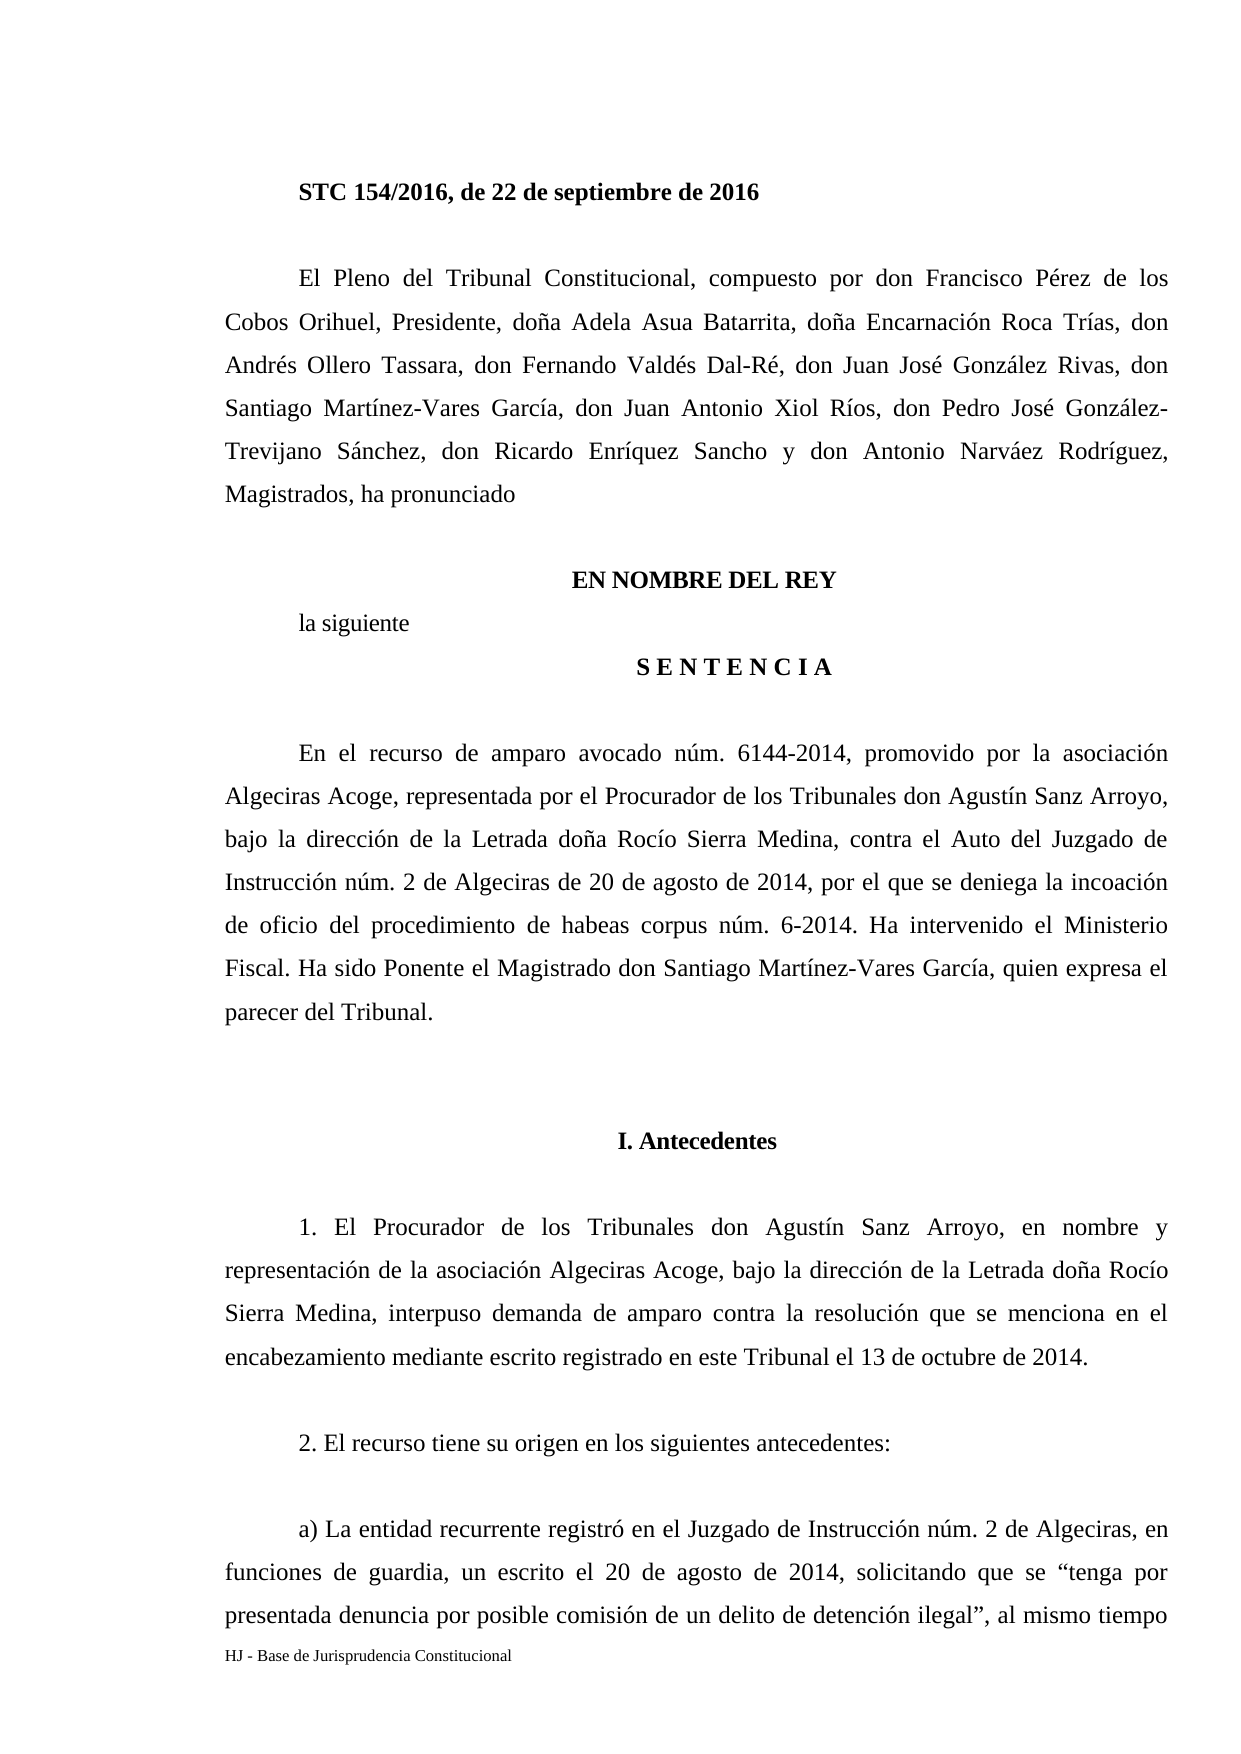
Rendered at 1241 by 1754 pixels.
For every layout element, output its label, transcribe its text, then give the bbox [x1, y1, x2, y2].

text 2. El recurso tiene su origen en los siguientes antecedentes: [224, 1428, 1169, 1457]
text STC 154/2016, de 22 de septiembre de 2016 [224, 177, 1169, 206]
text El Pleno del Tribunal Constitucional, compuesto por don Francisco Pérez de los Cobos Orihuel, Presidente, doña Adela Asua Batarrita, doña Encarnación Roca Trías, don Andrés Ollero Tassara, don Fernando Valdés Dal-Ré, don Juan José González Rivas, don Santiago Martínez-Vares García, don Juan Antonio Xiol Ríos, don Pedro José González-Trevijano Sánchez, don Ricardo Enríquez Sancho y don Antonio Narváez Rodríguez, Magistrados, ha pronunciado [224, 263, 1169, 508]
text la siguiente [224, 608, 1110, 637]
text EN NOMBRE DEL REY [224, 565, 1110, 594]
text En el recurso de amparo avocado núm. 6144-2014, promovido por la asociación Algeciras Acoge, representada por el Procurador de los Tribunales don Agustín Sanz Arroyo, bajo la dirección de la Letrada doña Rocío Sierra Medina, contra el Auto del Juzgado de Instrucción núm. 2 de Algeciras de 20 de agosto de 2014, por el que se deniega la incoación de oficio del procedimiento de habeas corpus núm. 6-2014. Ha intervenido el Ministerio Fiscal. Ha sido Ponente el Magistrado don Santiago Martínez-Vares García, quien expresa el parecer del Tribunal. [224, 738, 1169, 1025]
text I. Antecedentes [224, 1126, 1169, 1155]
text 1. El Procurador de los Tribunales don Agustín Sanz Arroyo, en nombre y representación de la asociación Algeciras Acoge, bajo la dirección de la Letrada doña Rocío Sierra Medina, interpuso demanda de amparo contra la resolución que se menciona en el encabezamiento mediante escrito registrado en este Tribunal el 13 de octubre de 2014. [224, 1212, 1169, 1370]
text S E N T E N C I A [224, 652, 1169, 680]
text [224, 1514, 1169, 1629]
